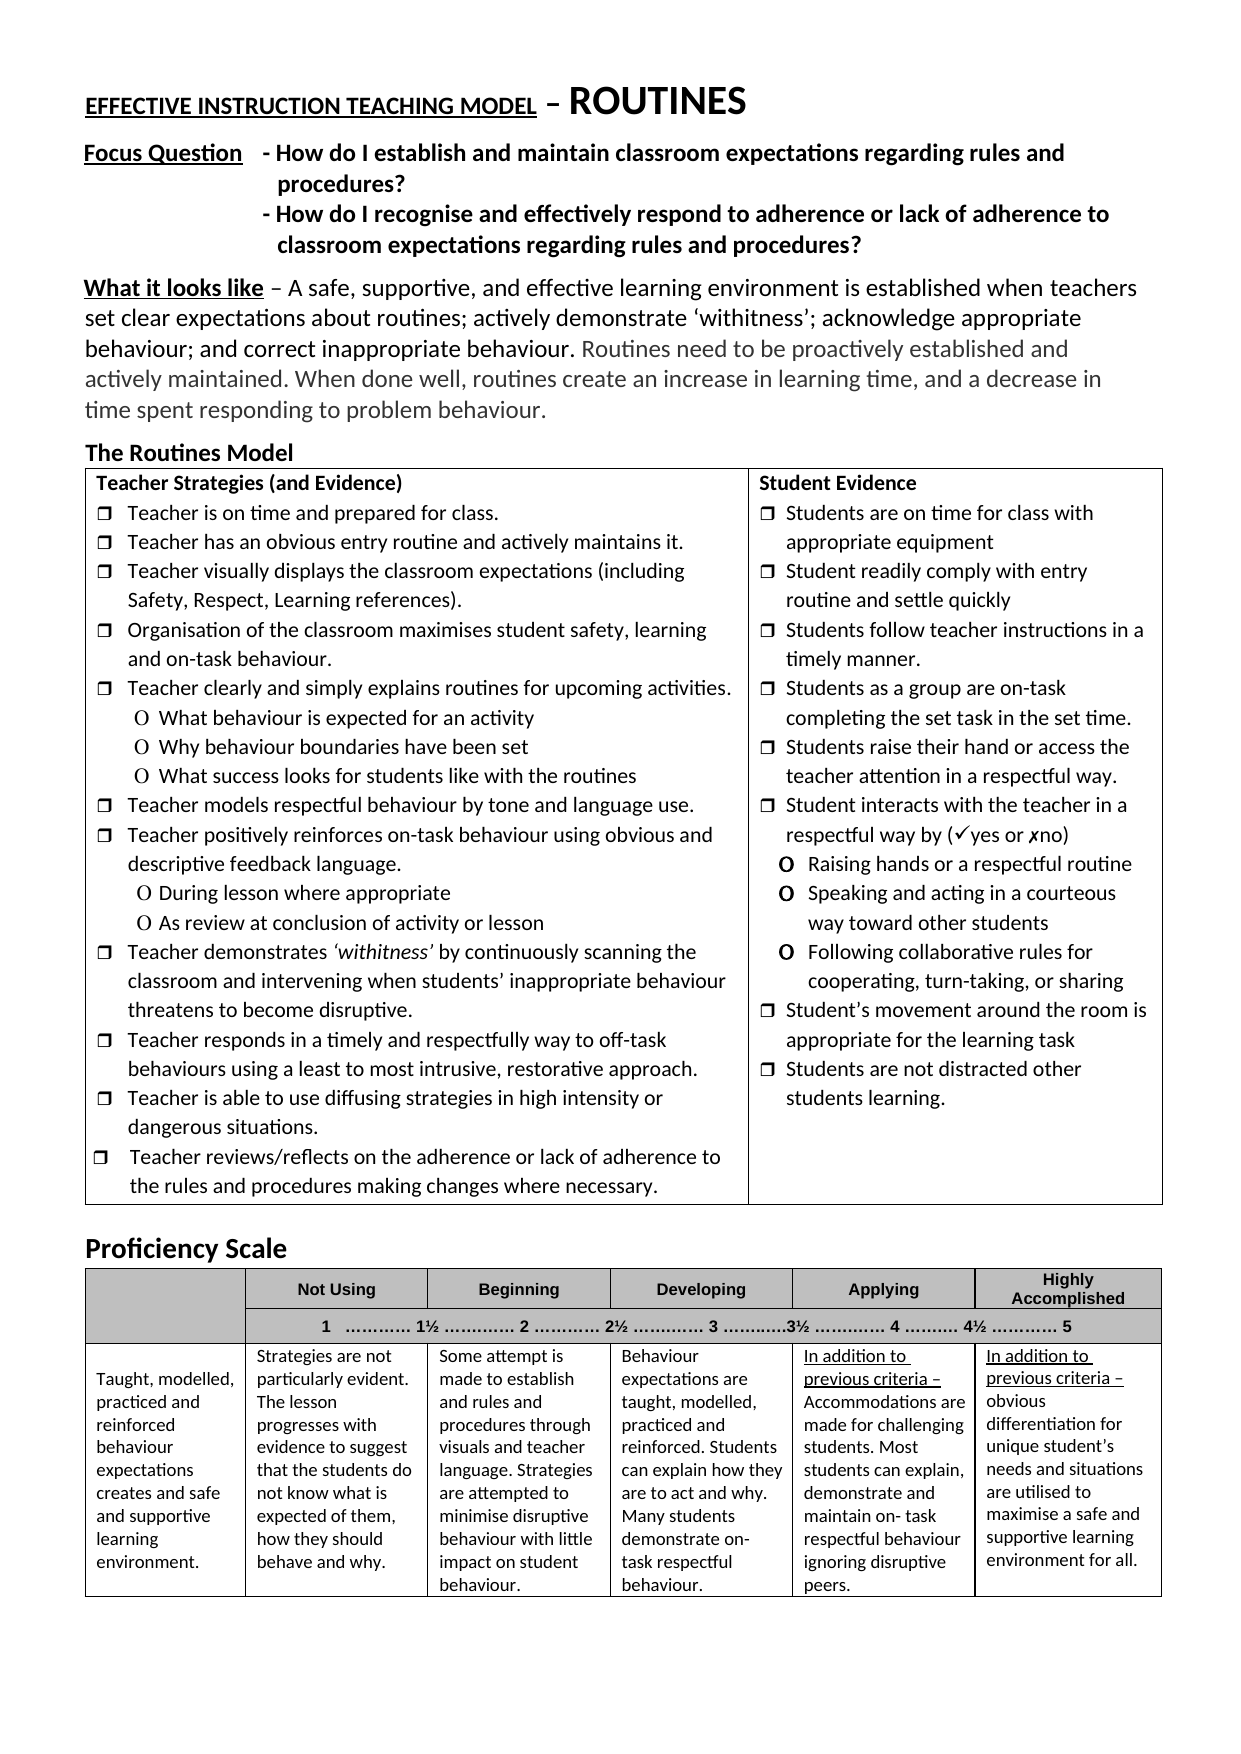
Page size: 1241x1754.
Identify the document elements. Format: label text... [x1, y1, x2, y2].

table_cell Some attempt is made to establish and rules and procedures through visuals and teacher language. Strategies are attempted to minimise disruptive behaviour with little impact on student behaviour. [428, 1344, 610, 1596]
text What it looks like – A safe, supportive, and effective learning environment is established when teachers set clear expectations about routines; actively demonstrate ‘withitness’; acknowledge appropriate behaviour; and correct inappropriate behaviour. Routines need to be proactively established and actively maintained. When done well, routines create an increase in learning time, and a decrease in time spent responding to problem behaviour. [83, 272, 1151, 424]
table_cell 1 ………… 1½ …….…… 2 ………… 2½ …….…… 3 ……..….3½ …….…… 4 …….… 4½ ………… 5 [246, 1309, 1161, 1343]
table_header Developing [611, 1269, 792, 1308]
table_cell Strategies are not particularly evident. The lesson progresses with evidence to suggest that the students do not know what is expected of them, how they should behave and why. [246, 1344, 427, 1596]
table_header Student Evidence Students are on time for class with appropriate equipment Student readily comply with entry routine and settle quickly Students follow teacher instructions in a timely manner. Students as a group are on-task completing the set task in the set time. Students raise their hand or access the teacher attention in a respectful way. Student interacts with the teacher in a respectful way by (yes or no) Raising hands or a respectful routine Speaking and acting in a courteous way toward other students Following collaborative rules for cooperating, turn-taking, or sharing Student’s movement around the room is appropriate for the learning task Students are not distracted other students learning. [749, 469, 1162, 1204]
table_cell Taught, modelled, practiced and reinforced behaviour expectations creates and safe and supportive learning environment. [86, 1344, 245, 1596]
text Proficiency Scale [85, 1230, 1151, 1266]
table_header Highly Accomplished [976, 1269, 1161, 1308]
table_header Beginning [428, 1269, 610, 1308]
table_header Not Using [246, 1269, 427, 1308]
table_cell In addition to previous criteria – Accommodations are made for challenging students. Most students can explain, demonstrate and maintain on- task respectful behaviour ignoring disruptive peers. [793, 1344, 974, 1596]
text The Routines Model [85, 437, 1151, 467]
text Focus Question - How do I establish and maintain classroom expectations regarding rules and procedures? [83, 137, 1151, 198]
table_header [86, 1269, 245, 1343]
text - How do I recognise and effectively respond to adherence or lack of adherence to classroom expectations regarding rules and procedures? [85, 198, 1151, 259]
table_header Teacher Strategies (and Evidence) Teacher is on time and prepared for class. Teacher has an obvious entry routine and actively maintains it. Teacher visually displays the classroom expectations (including Safety, Respect, Learning references). Organisation of the classroom maximises student safety, learning and on-task behaviour. Teacher clearly and simply explains routines for upcoming activities. What behaviour is expected for an activity Why behaviour boundaries have been set What success looks for students like with the routines Teacher models respectful behaviour by tone and language use. Teacher positively reinforces on-task behaviour using obvious and descriptive feedback language. During lesson where appropriate As review at conclusion of activity or lesson Teacher demonstrates ‘withitness’ by continuously scanning the classroom and intervening when students’ inappropriate behaviour threatens to become disruptive. Teacher responds in a timely and respectfully way to off-task behaviours using a least to most intrusive, restorative approach. Teacher is able to use diffusing strategies in high intensity or dangerous situations. Teacher reviews/reflects on the adherence or lack of adherence to the rules and procedures making changes where necessary. [86, 469, 748, 1204]
table_cell Behaviour expectations are taught, modelled, practiced and reinforced. Students can explain how they are to act and why. Many students demonstrate on- task respectful behaviour. [611, 1344, 792, 1596]
table_cell In addition to previous criteria – obvious differentiation for unique student’s needs and situations are utilised to maximise a safe and supportive learning environment for all. [976, 1344, 1161, 1596]
table_header Applying [793, 1269, 974, 1308]
text EFFECTIVE INSTRUCTION TEACHING MODEL – Routines [85, 74, 1151, 125]
